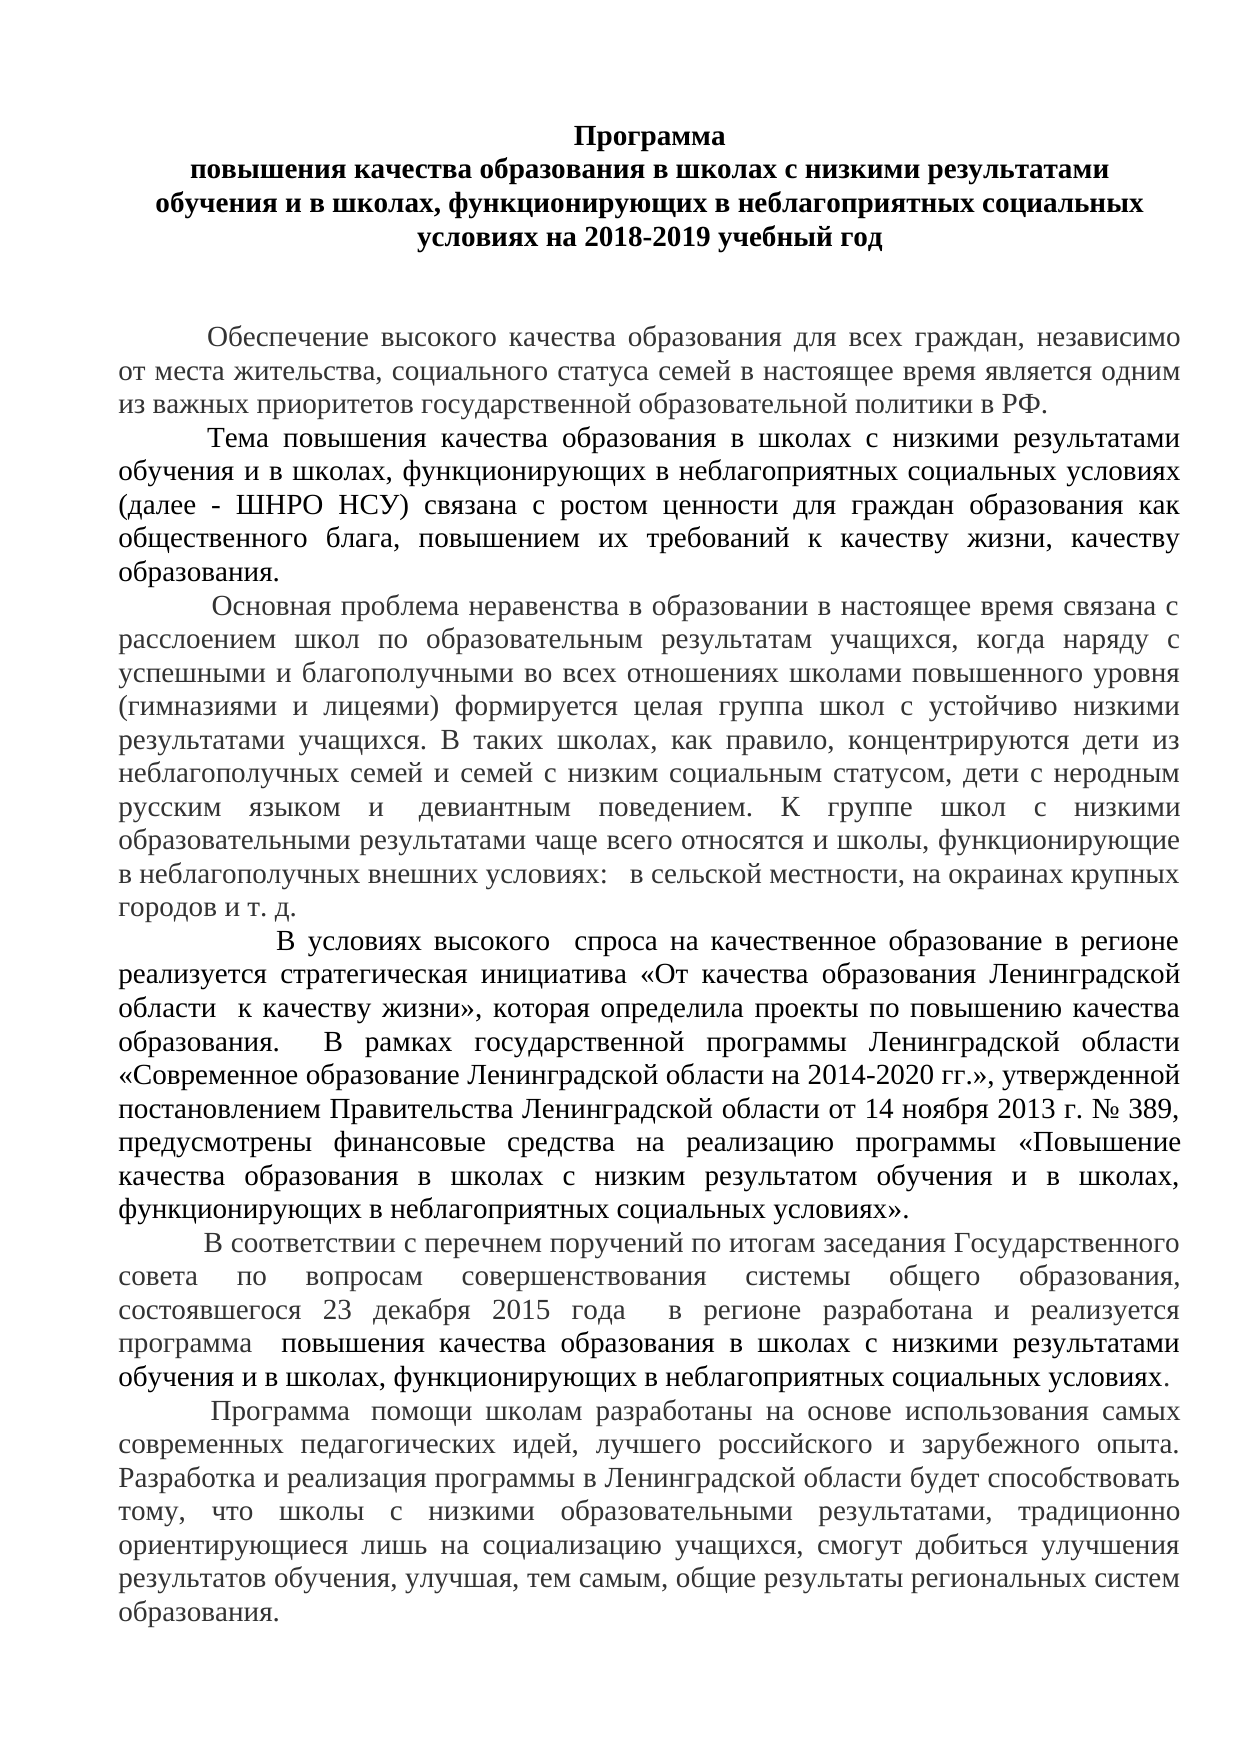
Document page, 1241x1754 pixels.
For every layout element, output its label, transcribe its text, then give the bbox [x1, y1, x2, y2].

text Тема повышения качества образования в школах с низкими результатами обучения и в школах, функционирующих в неблагоприятных социальных условиях (далее - ШНРО НСУ) связана с ростом ценности для граждан образования как общественного блага, повышением их требований к качеству жизни, качеству образования. [118, 420, 1181, 588]
text Обеспечение высокого качества образования для всех граждан, независимо от места жительства, социального статуса семей в настоящее время является одним из важных приоритетов государственной образовательной политики в РФ. [118, 319, 1181, 420]
text В соответствии с перечнем поручений по итогам заседания Государственного совета по вопросам совершенствования системы общего образования, состоявшегося 23 декабря 2015 года в регионе разработана и реализуется программа повышения качества образования в школах с низкими результатами обучения и в школах, функционирующих в неблагоприятных социальных условиях. [118, 1225, 1181, 1393]
text Программа помощи школам разработаны на основе использования самых современных педагогических идей, лучшего российского и зарубежного опыта. Разработка и реализация программы в Ленинградской области будет способствовать тому, что школы с низкими образовательными результатами, традиционно ориентирующиеся лишь на социализацию учащихся, смогут добиться улучшения результатов обучения, улучшая, тем самым, общие результаты региональных систем образования. [118, 1393, 1181, 1627]
text Программа [118, 118, 1181, 152]
text повышения качества образования в школах с низкими результатами [118, 152, 1181, 185]
text Основная проблема неравенства в образовании в настоящее время связана с расслоением школ по образовательным результатам учащихся, когда наряду с успешными и благополучными во всех отношениях школами повышенного уровня (гимназиями и лицеями) формируется целая группа школ с устойчиво низкими результатами учащихся. В таких школах, как правило, концентрируются дети из неблагополучных семей и семей с низким социальным статусом, дети с неродным русским языком и девиантным поведением. К группе школ с низкими образовательными результатами чаще всего относятся и школы, функционирующие в неблагополучных внешних условиях: в сельской местности, на окраинах крупных городов и т. д. [118, 588, 1181, 923]
text обучения и в школах, функционирующих в неблагоприятных социальных условиях на 2018-2019 учебный год [118, 185, 1181, 252]
text В условиях высокого спроса на качественное образование в регионе реализуется стратегическая инициатива «От качества образования Ленинградской области к качеству жизни», которая определила проекты по повышению качества образования. В рамках государственной программы Ленинградской области «Современное образование Ленинградской области на 2014-2020 гг.», утвержденной постановлением Правительства Ленинградской области от 14 ноября 2013 г. № 389, предусмотрены финансовые средства на реализацию программы «Повышение качества образования в школах с низким результатом обучения и в школах, функционирующих в неблагоприятных социальных условиях». [118, 923, 1181, 1225]
